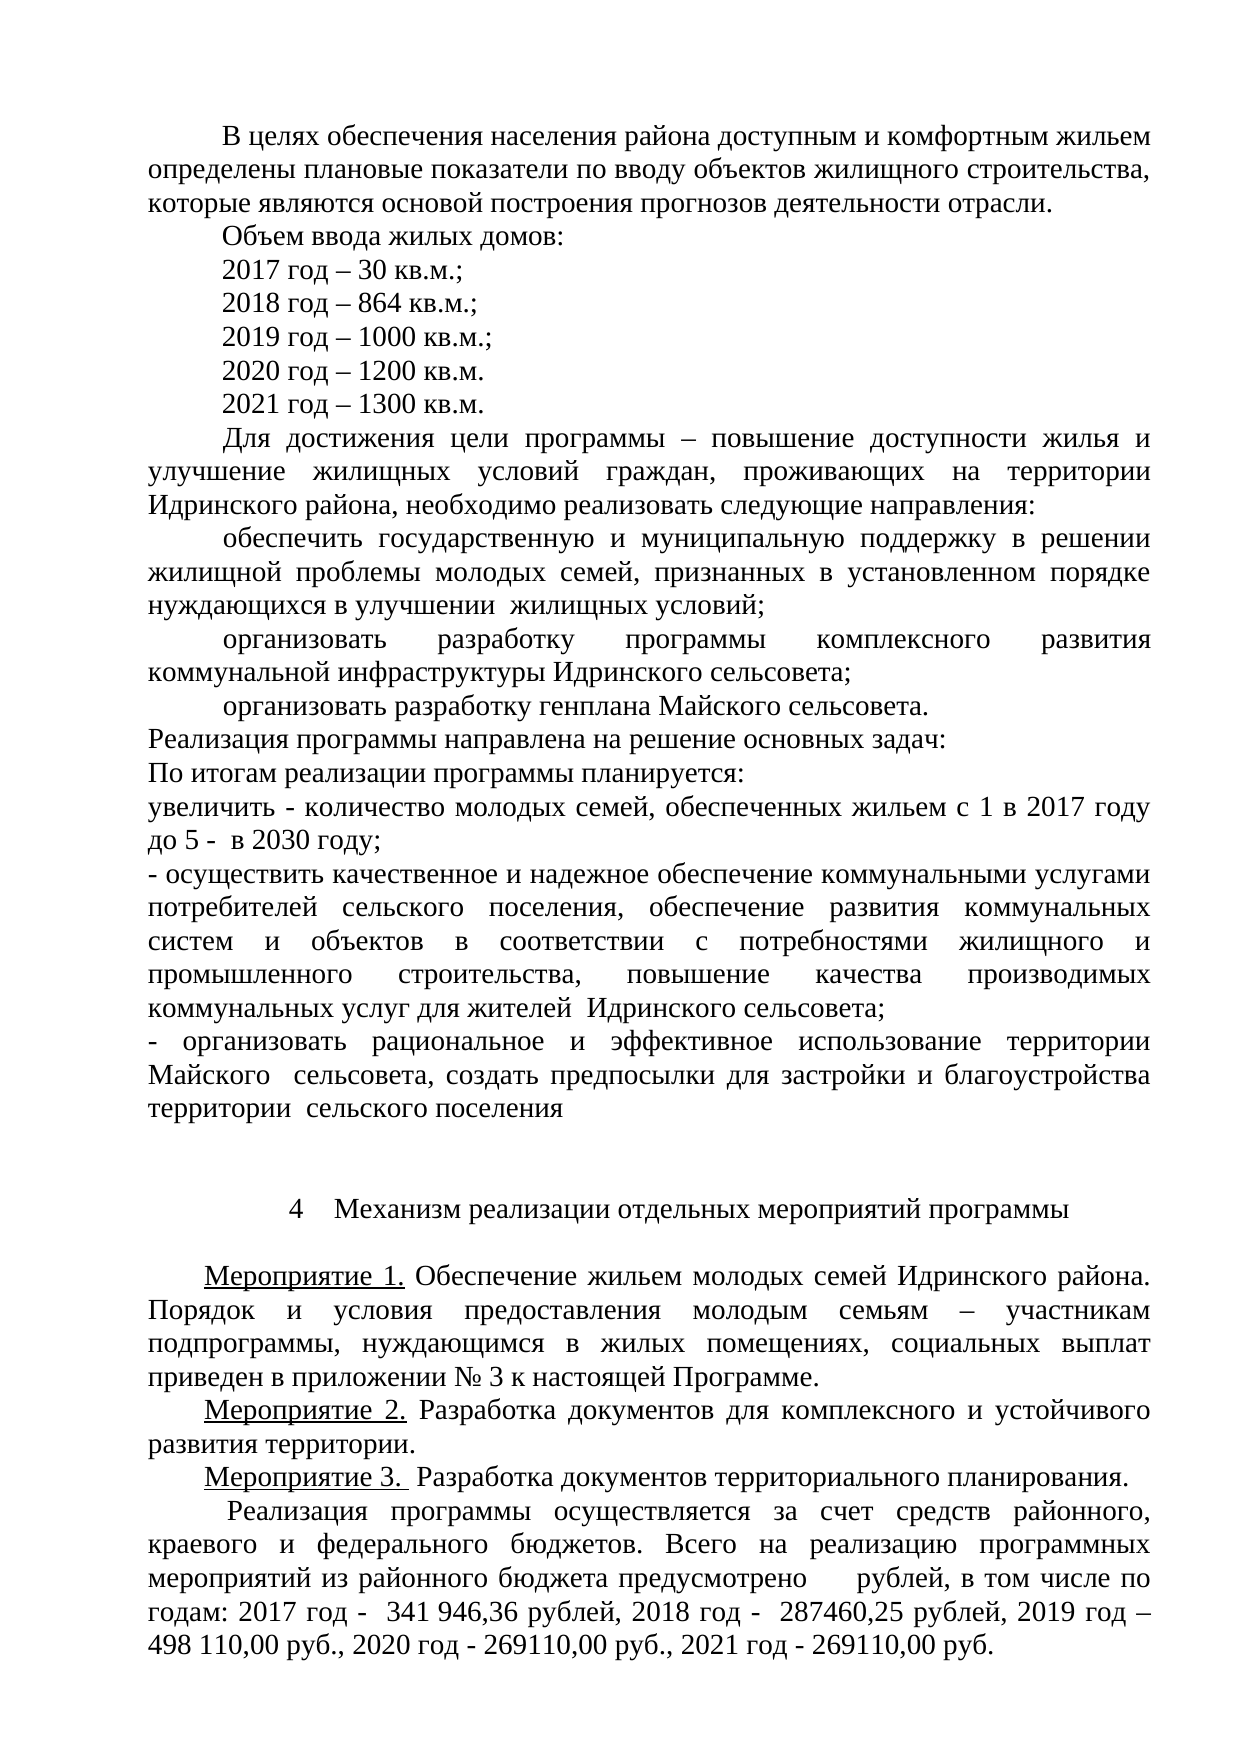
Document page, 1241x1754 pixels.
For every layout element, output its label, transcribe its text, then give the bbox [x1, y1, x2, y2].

text Объем ввода жилых домов: [148, 218, 1152, 252]
text Реализация программы направлена на решение основных задач: [148, 722, 1152, 755]
text 2021 год – 1300 кв.м. [148, 386, 1152, 420]
text 2020 год – 1200 кв.м. [148, 353, 1152, 386]
text Реализация программы осуществляется за счет средств районного, краевого и федерального бюджетов. Всего на реализацию программных мероприятий из районного бюджета предусмотрено рублей, в том числе по годам: 2017 год - 341 946,36 рублей, 2018 год - 287460,25 рублей, 2019 год – 498 110,00 руб., 2020 год - 269110,00 руб., 2021 год - 269110,00 руб. [148, 1493, 1152, 1661]
text По итогам реализации программы планируется: [148, 755, 1152, 789]
text организовать разработку программы комплексного развития коммунальной инфраструктуры Идринского сельсовета; [148, 621, 1152, 688]
text 2018 год – 864 кв.м.; [148, 286, 1152, 319]
list Механизм реализации отдельных мероприятий программы [207, 1191, 1152, 1225]
text Мероприятие 2. Разработка документов для комплексного и устойчивого развития территории. [148, 1392, 1152, 1459]
text Для достижения цели программы – повышение доступности жилья и улучшение жилищных условий граждан, проживающих на территории Идринского района, необходимо реализовать следующие направления: [148, 420, 1152, 520]
text обеспечить государственную и муниципальную поддержку в решении жилищной проблемы молодых семей, признанных в установленном порядке нуждающихся в улучшении жилищных условий; [148, 520, 1152, 621]
text 2017 год – 30 кв.м.; [148, 252, 1152, 286]
text - организовать рациональное и эффективное использование территории Майского сельсовета, создать предпосылки для застройки и благоустройства территории сельского поселения [148, 1023, 1152, 1124]
text организовать разработку генплана Майского сельсовета. [148, 688, 1152, 722]
text Мероприятие 1. Обеспечение жильем молодых семей Идринского района. Порядок и условия предоставления молодым семьям – участникам подпрограммы, нуждающимся в жилых помещениях, социальных выплат приведен в приложении № 3 к настоящей Программе. [148, 1258, 1152, 1392]
text Мероприятие 3. Разработка документов территориального планирования. [148, 1459, 1152, 1493]
text - осуществить качественное и надежное обеспечение коммунальными услугами потребителей сельского поселения, обеспечение развития коммунальных систем и объектов в соответствии с потребностями жилищного и промышленного строительства, повышение качества производимых коммунальных услуг для жителей Идринского сельсовета; [148, 856, 1152, 1023]
text В целях обеспечения населения района доступным и комфортным жильем определены плановые показатели по вводу объектов жилищного строительства, которые являются основой построения прогнозов деятельности отрасли. [148, 118, 1152, 218]
text увеличить - количество молодых семей, обеспеченных жильем с 1 в 2017 году до 5 - в 2030 году; [148, 789, 1152, 856]
text 2019 год – 1000 кв.м.; [148, 319, 1152, 353]
